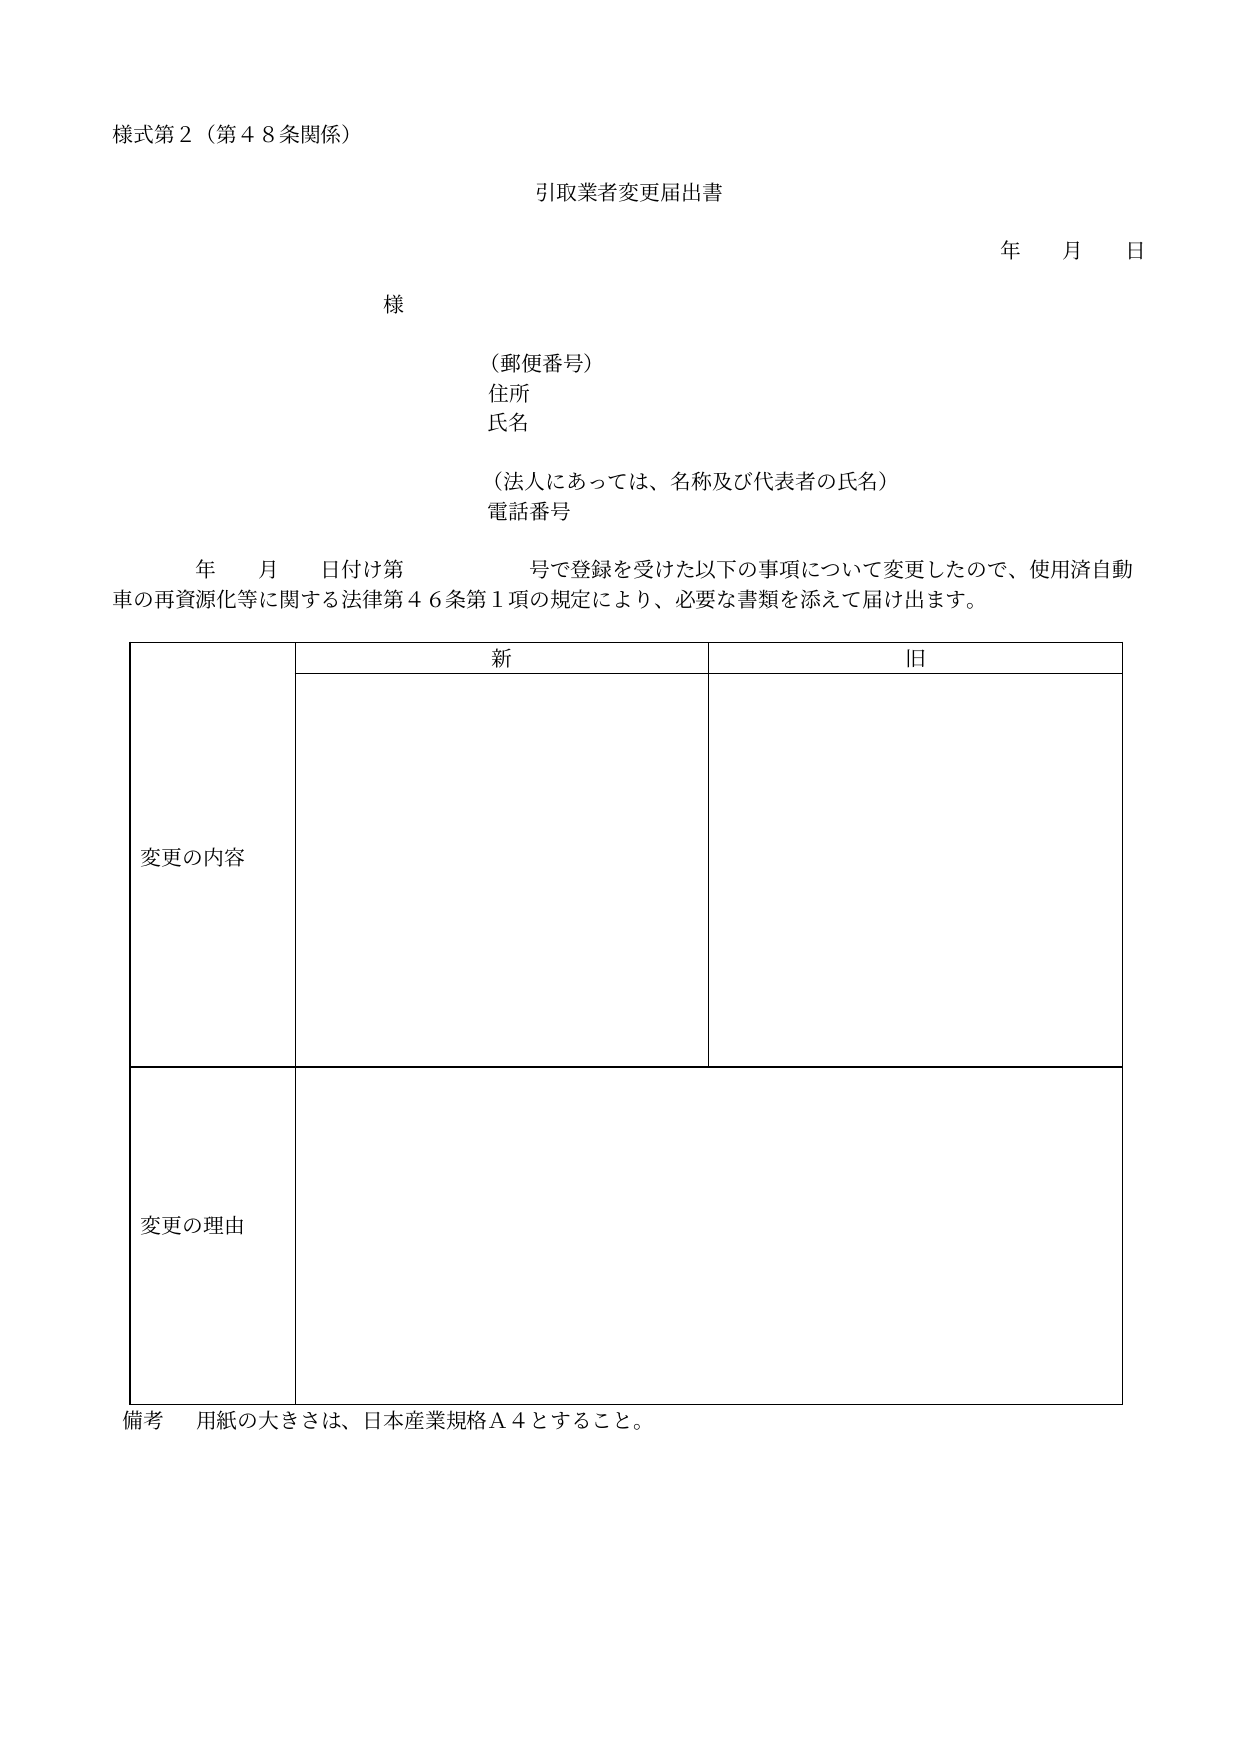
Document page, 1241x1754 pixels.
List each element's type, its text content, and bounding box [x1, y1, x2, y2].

table_cell [709, 674, 1122, 1066]
text 様式第２（第４８条関係） [112, 118, 1146, 148]
text 住所 [112, 377, 1146, 407]
text 電話番号 [112, 495, 1146, 525]
table_header 旧 [709, 643, 1122, 673]
text （郵便番号） [112, 347, 1146, 377]
text 引取業者変更届出書 [112, 176, 1146, 206]
text 備考 用紙の大きさは、日本産業規格Ａ４とすること。 [112, 1405, 1146, 1435]
text （法人にあっては、名称及び代表者の氏名） [112, 465, 1146, 495]
text 年 月 日付け第 号で登録を受けた以下の事項について変更したので、使用済自動車の再資源化等に関する法律第４６条第１項の規定により、必要な書類を添えて届け出ます。 [112, 553, 1146, 613]
table_header 新 [296, 643, 708, 673]
table_cell 変更の理由 [131, 1068, 295, 1404]
table_cell [296, 1068, 1122, 1404]
table_cell [296, 674, 708, 1066]
text 氏名 [112, 407, 1146, 437]
table_header 変更の内容 [131, 643, 295, 1066]
text 様 [112, 289, 1146, 319]
text 年 月 日 [112, 235, 1146, 265]
